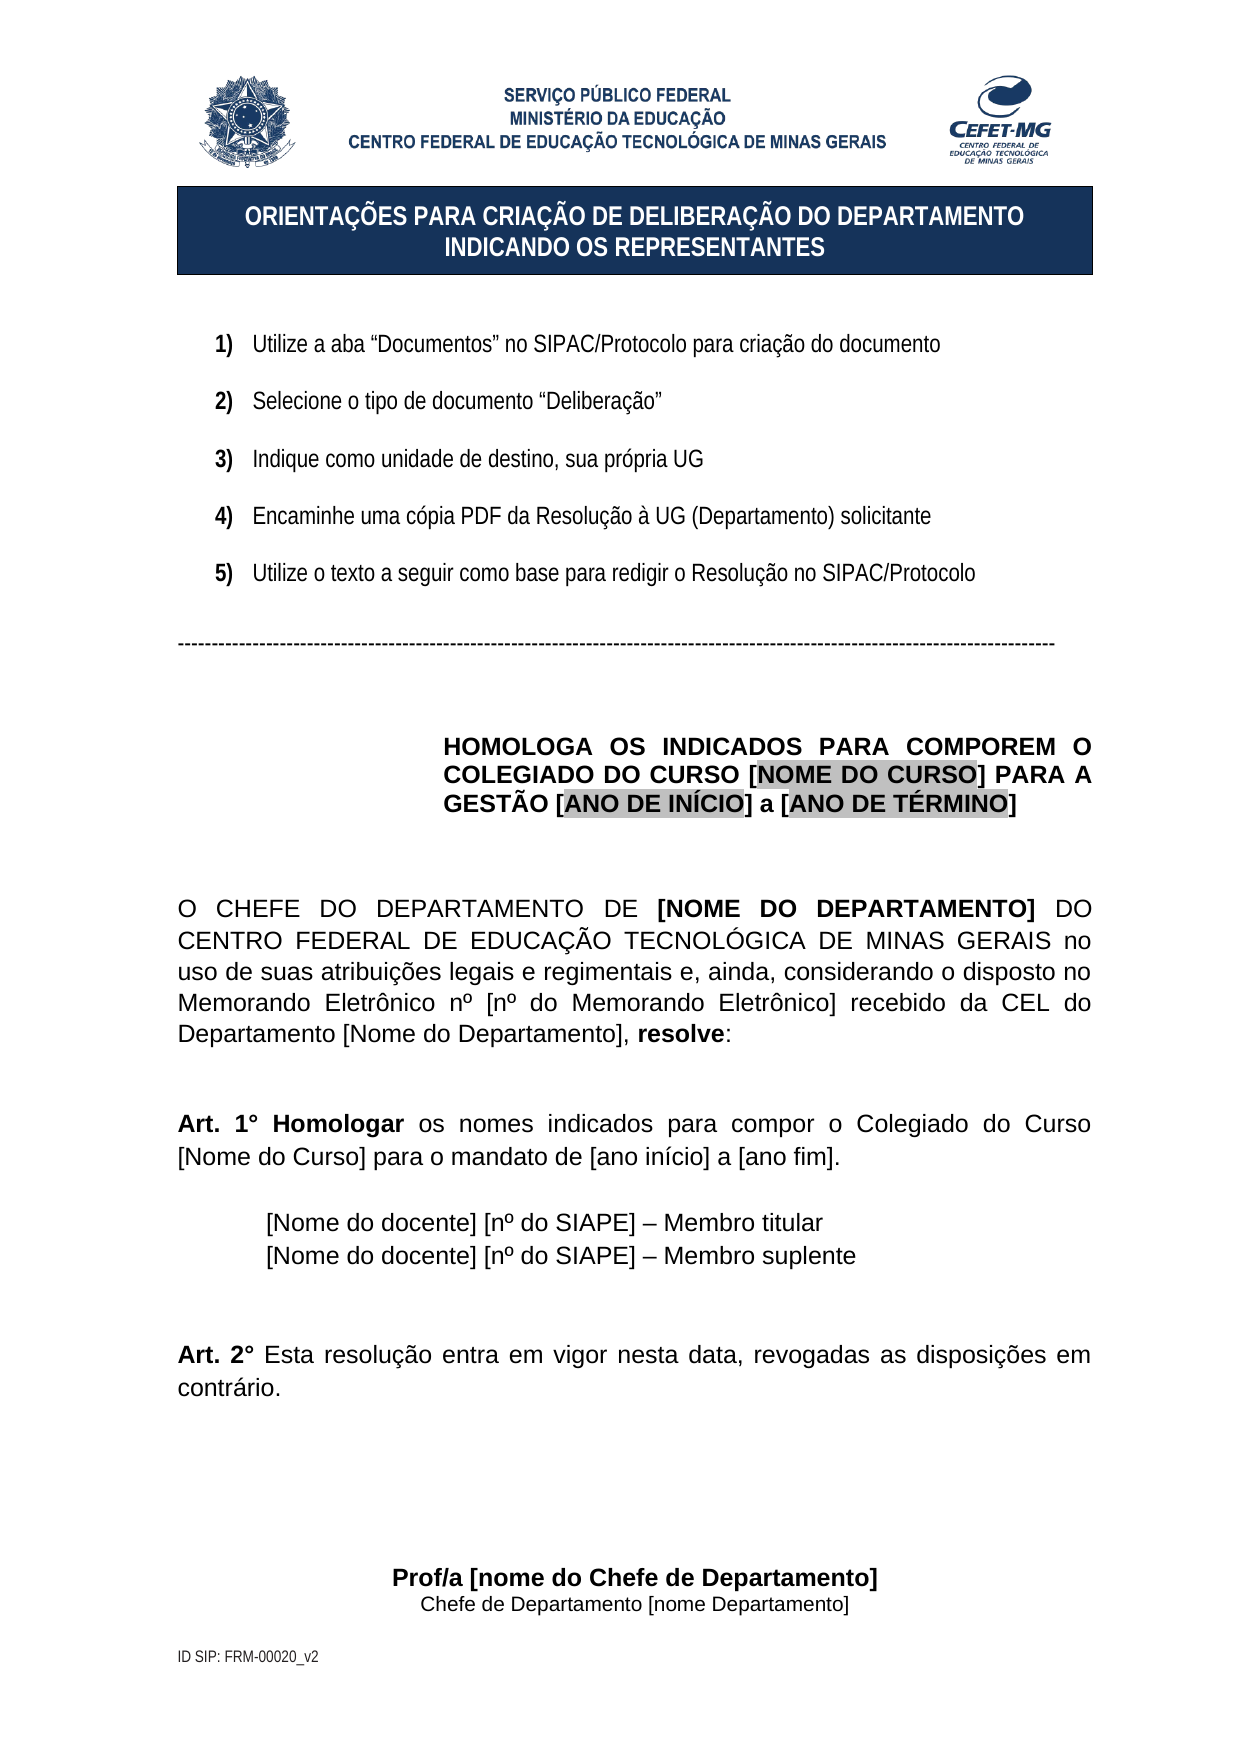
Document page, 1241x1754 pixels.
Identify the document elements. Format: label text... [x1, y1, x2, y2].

list Selecione o tipo de documento “Deliberação” [215, 386, 1092, 415]
list Utilize a aba “Documentos” no SIPAC/Protocolo para criação do documento [215, 329, 1092, 358]
picture [177, 56, 1093, 174]
list Indique como unidade de destino, sua própria UG [215, 444, 1092, 472]
text Chefe de Departamento [nome Departamento] [177, 1592, 1092, 1616]
subtitle [Nome do docente] [nº do SIAPE] – Membro titular [266, 1208, 1092, 1237]
text Prof/a [nome do Chefe de Departamento] [177, 1563, 1092, 1592]
subtitle Art. 2° Esta resolução entra em vigor nesta data, revogadas as disposições em contrário. [177, 1340, 1092, 1402]
text --------------------------------------------------------------------------------------------------------------------------------- [177, 628, 1092, 657]
subtitle [Nome do docente] [nº do SIAPE] – Membro suplente [266, 1241, 1092, 1270]
list Utilize o texto a seguir como base para redigir o Resolução no SIPAC/Protocolo [215, 558, 1092, 587]
subtitle Art. 1° Homologar os nomes indicados para compor o Colegiado do Curso [Nome do Curso] para o mandato de [ano início] a [ano fim]. [177, 1109, 1092, 1171]
list Encaminhe uma cópia PDF da Resolução à UG (Departamento) solicitante [215, 501, 1092, 529]
text HOMOLOGA OS INDICADOS PARA COMPOREM O COLEGIADO DO CURSO [NOME DO CURSO] PARA A GESTÃO [ANO DE INÍCIO] a [ANO DE TÉRMINO] [443, 732, 1092, 818]
table_header ORIENTAÇÕES PARA CRIAÇÃO DE DELIBERAÇÃO DO DEPARTAMENTO INDICANDO OS REPRESENTANTES [178, 187, 1092, 274]
text O CHEFE DO DEPARTAMENTO DE [NOME DO DEPARTAMENTO] DO CENTRO FEDERAL DE EDUCAÇÃO TECNOLÓGICA DE MINAS GERAIS no uso de suas atribuições legais e regimentais e, ainda, considerando o disposto no Memorando Eletrônico nº [nº do Memorando Eletrônico] recebido da CEL do Departamento [Nome do Departamento], resolve: [177, 893, 1092, 1049]
